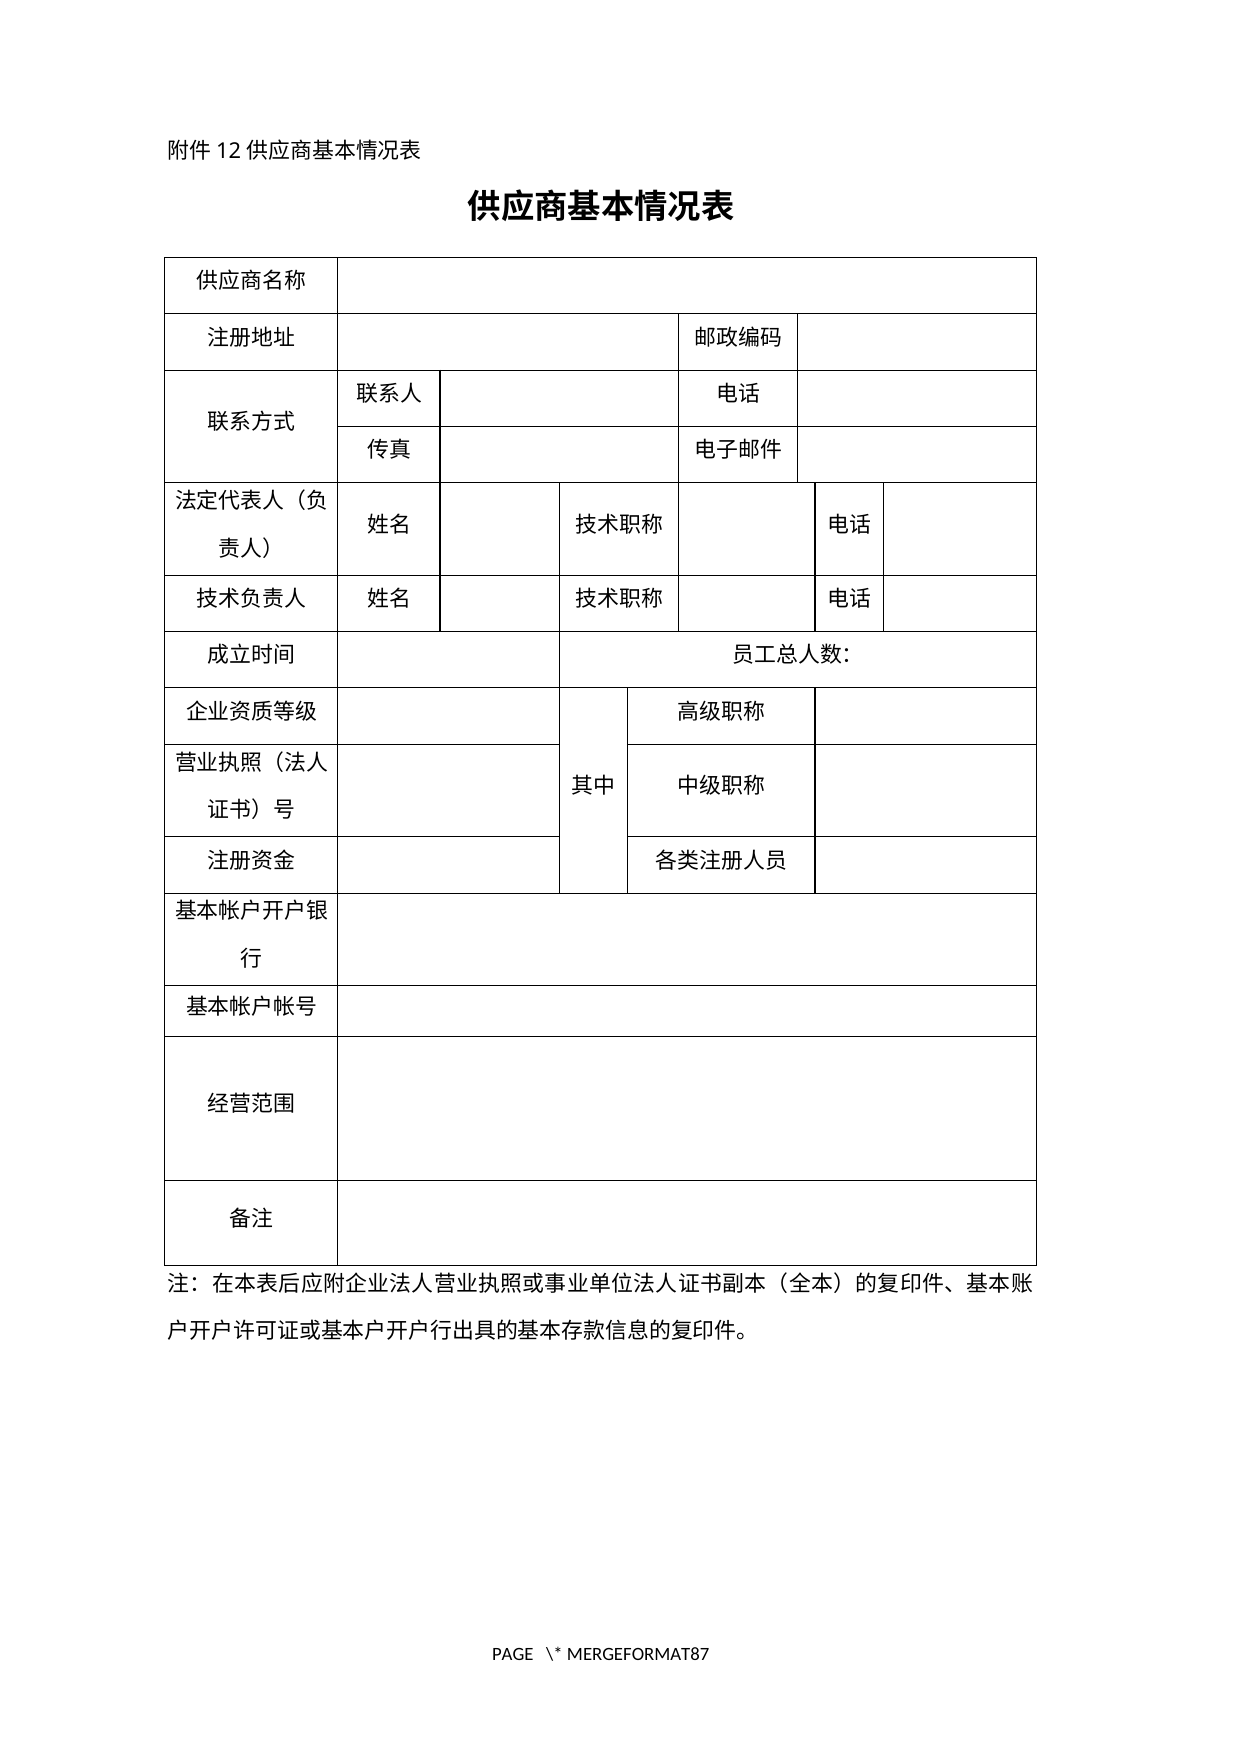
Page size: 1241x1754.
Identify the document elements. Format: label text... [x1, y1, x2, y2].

table_cell 联系方式 [165, 371, 337, 482]
table_cell 备注 [165, 1181, 337, 1264]
table_cell [338, 632, 559, 687]
table_cell [338, 688, 559, 743]
table_cell [816, 745, 1036, 836]
table_cell 成立时间 [165, 632, 337, 687]
table_cell 基本帐户帐号 [165, 986, 337, 1036]
table_cell 技术职称 [560, 483, 678, 575]
table_cell 姓名 [338, 576, 439, 631]
table_cell [338, 1037, 1036, 1180]
table_cell [338, 894, 1036, 985]
table_cell 高级职称 [628, 688, 814, 743]
table_cell 电话 [679, 371, 797, 426]
table_cell 电子邮件 [679, 427, 797, 482]
table_cell [338, 1181, 1036, 1264]
table_header 供应商名称 [165, 258, 337, 313]
table_cell [679, 576, 814, 631]
table_cell 电话 [816, 576, 883, 631]
table_cell [816, 837, 1036, 892]
table_cell [884, 576, 1036, 631]
table_cell 注册资金 [165, 837, 337, 892]
table_cell 中级职称 [628, 745, 814, 836]
table_cell [338, 986, 1036, 1036]
table_cell [884, 483, 1036, 575]
table_cell 经营范围 [165, 1037, 337, 1180]
table_cell [441, 576, 559, 631]
table_cell [338, 745, 559, 836]
text 注：在本表后应附企业法人营业执照或事业单位法人证书副本（全本）的复印件、基本账户开户许可证或基本户开户行出具的基本存款信息的复印件。 [168, 1266, 1034, 1345]
table_cell 传真 [338, 427, 439, 482]
table_cell [441, 371, 678, 426]
table_cell [338, 837, 559, 892]
table_cell 企业资质等级 [165, 688, 337, 743]
table_cell 邮政编码 [679, 314, 797, 369]
table_cell 法定代表人（负责人） [165, 483, 337, 575]
table_cell 电话 [816, 483, 883, 575]
text 供应商基本情况表 [168, 179, 1034, 228]
table_cell [798, 371, 1036, 426]
table_cell 员工总人数： [560, 632, 1036, 687]
table_cell 其中 [560, 688, 627, 892]
table_cell [798, 314, 1036, 369]
table_cell 姓名 [338, 483, 439, 575]
table_cell [441, 427, 678, 482]
table_cell [441, 483, 559, 575]
table_cell [338, 314, 678, 369]
text 附件12 供应商基本情况表 [168, 133, 1034, 165]
table_cell 联系人 [338, 371, 439, 426]
table_cell 技术职称 [560, 576, 678, 631]
table_cell 营业执照（法人证书）号 [165, 745, 337, 836]
table_cell 基本帐户开户银行 [165, 894, 337, 985]
table_cell [798, 427, 1036, 482]
table_cell [679, 483, 814, 575]
table_cell [816, 688, 1036, 743]
table_cell 注册地址 [165, 314, 337, 369]
table_cell 各类注册人员 [628, 837, 814, 892]
table_cell 技术负责人 [165, 576, 337, 631]
table_header [338, 258, 1036, 313]
